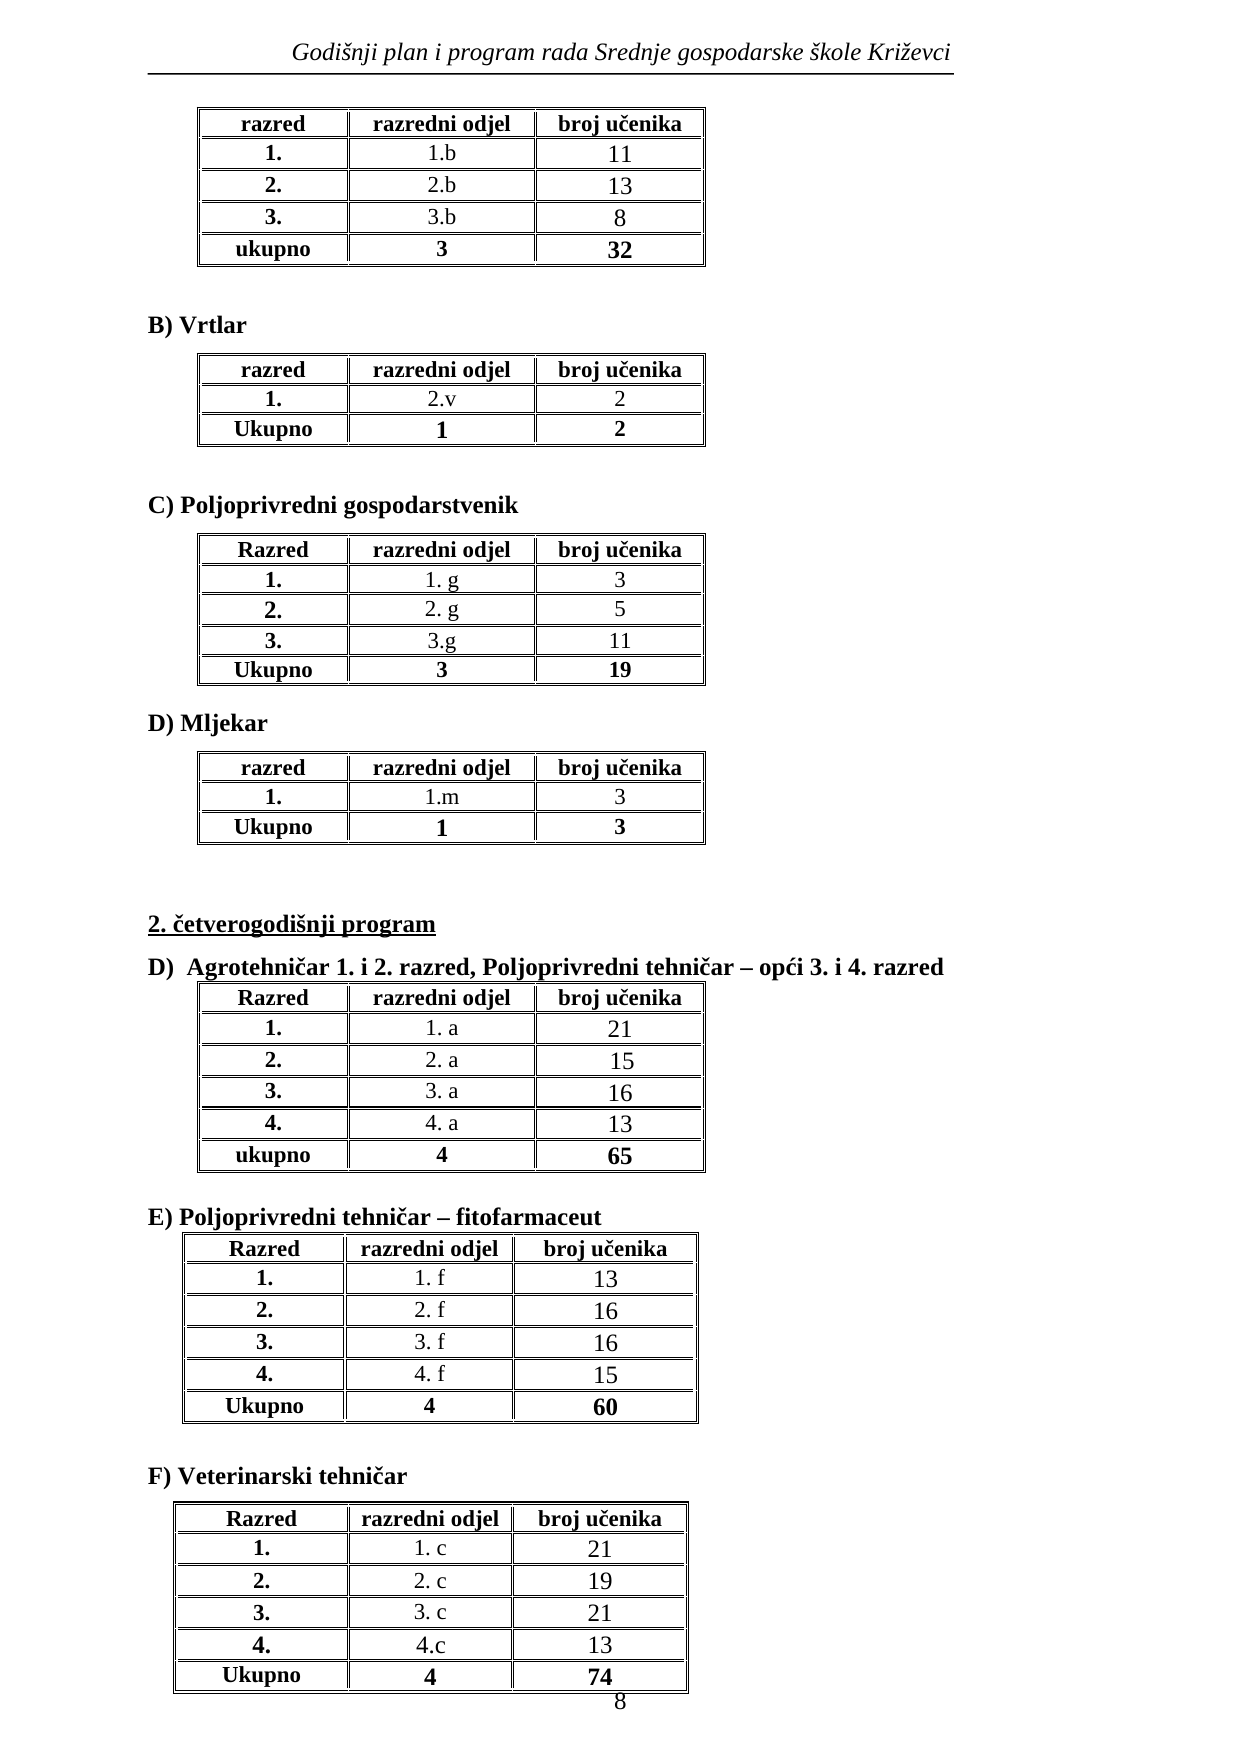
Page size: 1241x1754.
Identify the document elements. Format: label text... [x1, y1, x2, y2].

table_header Razred [200, 536, 348, 563]
table_cell 16 [514, 1325, 697, 1357]
table_cell 1.b [350, 139, 534, 168]
table_cell 2. g [350, 595, 534, 624]
table_header razred [200, 110, 348, 136]
table_cell 1 [348, 412, 536, 444]
table_cell 4. [200, 1106, 347, 1138]
table_cell 74 [512, 1659, 686, 1690]
table_cell 5 [536, 592, 704, 624]
table_cell 1. [200, 1011, 347, 1043]
text D) Mljekar [148, 708, 1092, 736]
table_cell 3 [536, 780, 704, 810]
table_cell 1. f [347, 1264, 512, 1293]
table_cell 3.g [350, 627, 534, 653]
table_header razred [200, 754, 348, 780]
table_cell 4. [185, 1357, 343, 1389]
table_cell 4. f [347, 1360, 512, 1389]
table_cell 2.b [350, 171, 534, 200]
text E) Poljoprivredni tehničar – fitofarmaceut [148, 1202, 1092, 1231]
table_cell 4 [345, 1389, 514, 1421]
table_header broj učenika [514, 1235, 696, 1261]
table_cell 60 [514, 1389, 696, 1421]
table_cell Ukupno [200, 412, 348, 444]
table_cell 3 [537, 563, 703, 592]
table_cell 19 [536, 654, 703, 683]
table_cell 3.b [350, 203, 534, 232]
table_cell 3 [348, 232, 536, 263]
table_cell 13 [537, 1106, 703, 1138]
table_cell 3. c [350, 1598, 511, 1627]
table_cell 2 [537, 383, 703, 412]
table_cell 4 [348, 1138, 536, 1170]
table_header broj učenika [536, 536, 703, 563]
table_cell Ukupno [200, 810, 348, 842]
table_cell Ukupno [185, 1389, 345, 1421]
table_cell 1.m [350, 783, 534, 810]
table_cell 3. a [350, 1078, 534, 1106]
table_cell 65 [536, 1138, 704, 1170]
table_cell 2. [198, 168, 348, 200]
table_cell 1. [175, 1531, 348, 1563]
table_cell 2. [200, 1043, 347, 1074]
table_header broj učenika [536, 754, 703, 780]
table_cell 4.c [350, 1630, 511, 1658]
table_cell 3. [184, 1325, 345, 1357]
table_header razredni odjel [348, 354, 536, 382]
table_cell 15 [515, 1357, 696, 1389]
text F) Veterinarski tehničar [148, 1461, 1092, 1489]
table_cell 3. [176, 1595, 347, 1627]
table_cell 2. [198, 592, 348, 624]
table_cell 1. a [350, 1014, 534, 1043]
table_cell 1. [200, 563, 347, 592]
table_cell 2. [175, 1563, 348, 1595]
table_cell 2 [536, 412, 703, 444]
table_cell 1. g [350, 566, 534, 592]
table_header razredni odjel [348, 982, 536, 1011]
table_cell Ukupno [176, 1659, 348, 1690]
table_cell 8 [537, 200, 703, 232]
table_cell ukupno [200, 232, 348, 263]
table_cell 2. c [350, 1566, 511, 1595]
table_cell 3 [536, 810, 703, 842]
table_header Razred [176, 1505, 348, 1531]
table_cell Ukupno [200, 654, 348, 683]
table_cell 4 [348, 1662, 512, 1690]
text D) Agrotehničar 1. i 2. razred, Poljoprivredni tehničar – opći 3. i 4. razred [148, 952, 1092, 981]
table_cell 1. [184, 1261, 345, 1293]
table_header broj učenika [512, 1505, 686, 1531]
table_header razredni odjel [348, 108, 536, 136]
table_cell 4. [176, 1627, 347, 1658]
table_cell 32 [536, 232, 703, 263]
table_cell 3. [200, 1075, 347, 1106]
table_header broj učenika [536, 984, 703, 1011]
table_cell 3. [200, 200, 347, 232]
table_cell 21 [514, 1595, 686, 1627]
table_cell 15 [537, 1043, 703, 1074]
table_header razredni odjel [348, 534, 536, 563]
text B) Vrtlar [148, 310, 1092, 338]
table_cell 3. [198, 624, 348, 653]
table_cell 3. f [347, 1328, 512, 1357]
table_cell 1. [198, 136, 348, 168]
table_header Razred [200, 984, 348, 1011]
table_header razredni odjel [345, 1233, 514, 1261]
table_cell 19 [512, 1563, 688, 1595]
table_header broj učenika [536, 356, 703, 382]
table_cell 1 [348, 810, 536, 842]
table_cell 13 [536, 168, 704, 200]
table_header razredni odjel [348, 1505, 512, 1531]
table_cell 21 [512, 1531, 688, 1563]
table_cell 1. [198, 780, 348, 810]
table_cell 13 [514, 1261, 697, 1293]
table_cell 3 [348, 654, 536, 683]
table_cell 2. a [350, 1046, 534, 1074]
table_cell 11 [536, 136, 704, 168]
table_cell 21 [537, 1011, 703, 1043]
table_cell 2.v [350, 386, 534, 412]
table_cell 4. a [350, 1110, 534, 1138]
table_cell 16 [514, 1293, 697, 1325]
table_cell 1. [200, 383, 347, 412]
table_cell 1. c [350, 1534, 511, 1563]
table_cell 13 [514, 1627, 686, 1658]
text C) Poljoprivredni gospodarstvenik [148, 490, 1092, 519]
table_header razredni odjel [348, 752, 536, 780]
table_header razred [200, 356, 348, 382]
table_cell 2. f [347, 1296, 512, 1325]
table_cell ukupno [198, 1138, 348, 1170]
table_header broj učenika [536, 110, 703, 136]
text 2. četverogodišnji program [148, 909, 1092, 938]
table_cell 16 [537, 1075, 703, 1106]
table_cell 11 [536, 624, 704, 653]
table_header Razred [185, 1233, 345, 1261]
table_cell 2. [184, 1293, 345, 1325]
